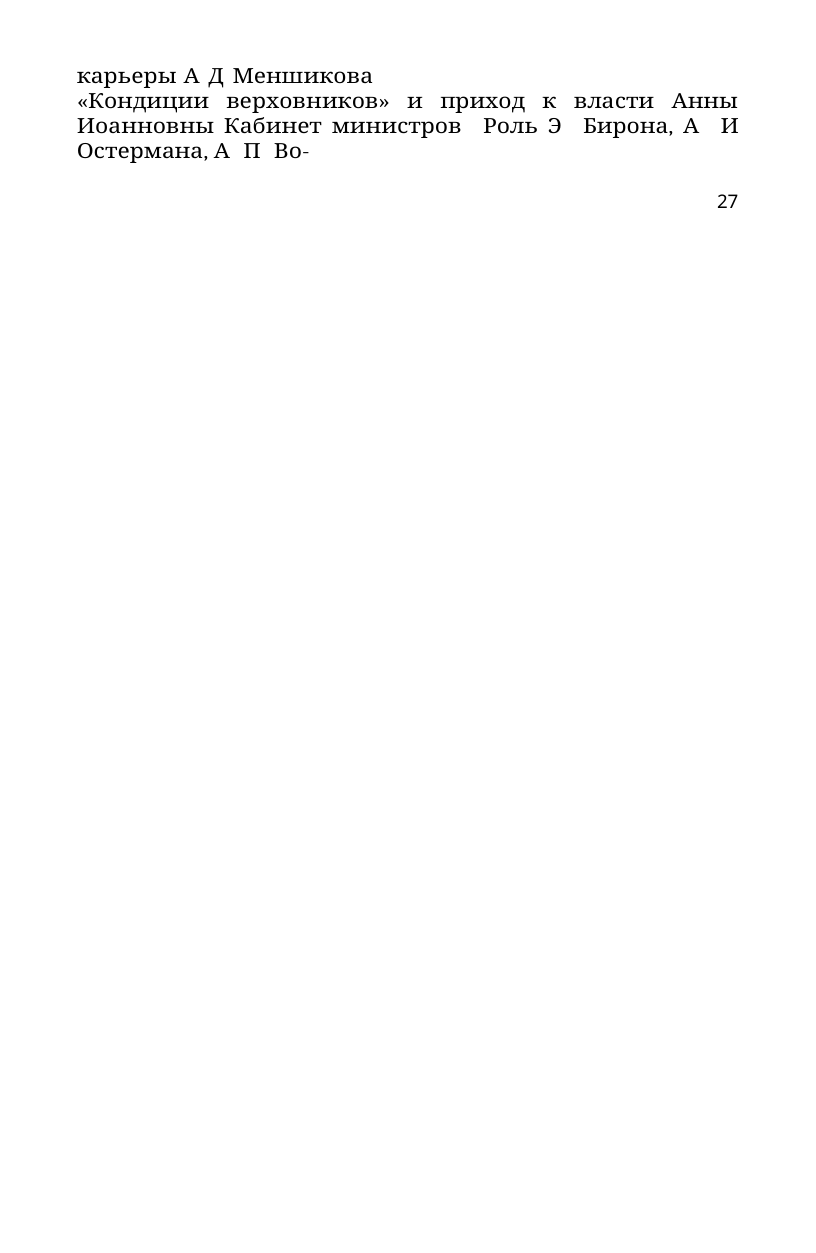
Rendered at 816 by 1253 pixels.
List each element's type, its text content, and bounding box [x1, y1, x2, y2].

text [77, 64, 739, 88]
text «Кондиции верховников» и приход к власти Анны Иоанновны Кабинет министров Роль Э Бирона, А И Остермана, А П Во- [77, 90, 739, 164]
text 27 [77, 188, 738, 213]
